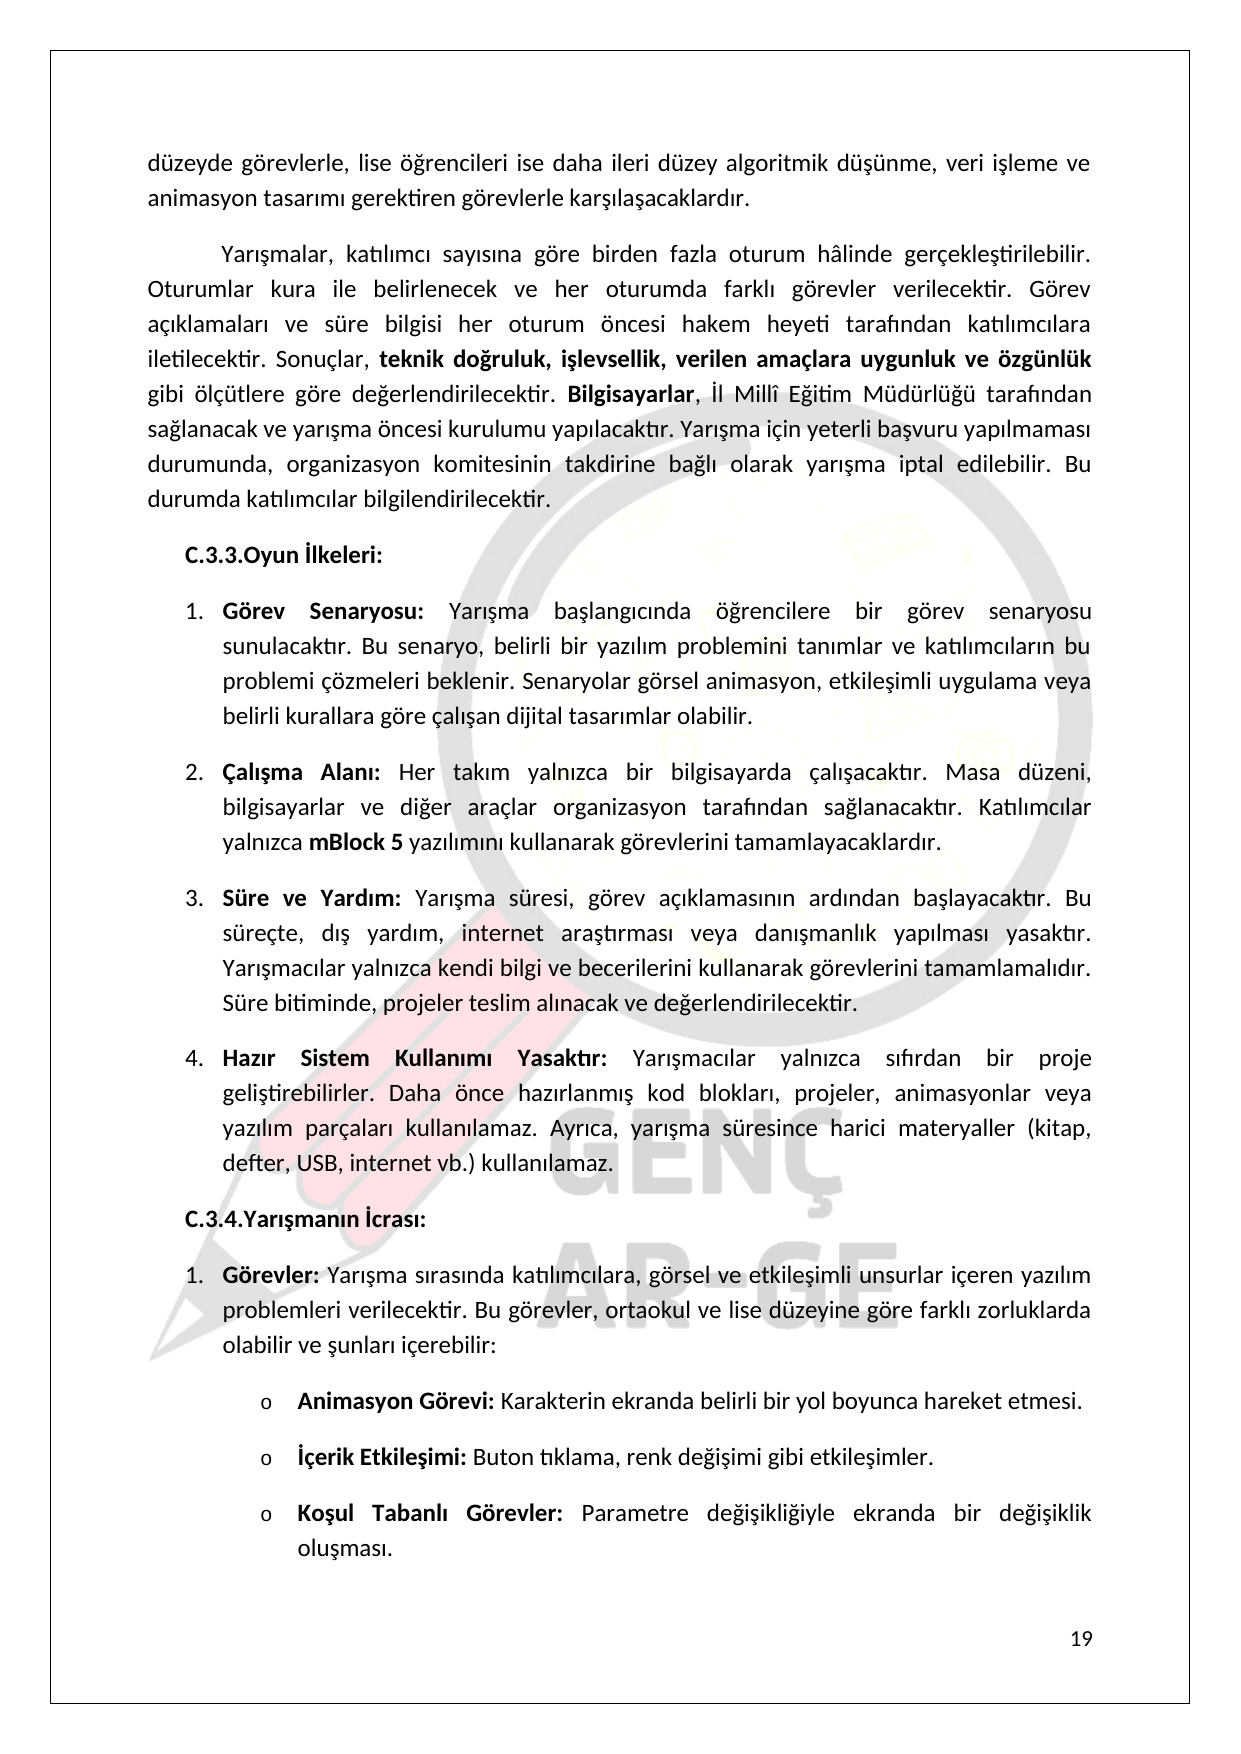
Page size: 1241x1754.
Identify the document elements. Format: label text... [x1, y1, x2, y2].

list Görevler: Yarışma sırasında katılımcılara, görsel ve etkileşimli unsurlar içeren yazılım problemleri verilecektir. Bu görevler, ortaokul ve lise düzeyine göre farklı zorluklarda olabilir ve şunları içerebilir: [185, 1259, 1093, 1360]
list Animasyon Görevi: Karakterin ekranda belirli bir yol boyunca hareket etmesi. [260, 1385, 1093, 1416]
text Yarışmalar, katılımcı sayısına göre birden fazla oturum hâlinde gerçekleştirilebilir. Oturumlar kura ile belirlenecek ve her oturumda farklı görevler verilecektir. Görev açıklamaları ve süre bilgisi her oturum öncesi hakem heyeti tarafından katılımcılara iletilecektir. Sonuçlar, teknik doğruluk, işlevsellik, verilen amaçlara uygunluk ve özgünlük gibi ölçütlere göre değerlendirilecektir. Bilgisayarlar, İl Millî Eğitim Müdürlüğü tarafından sağlanacak ve yarışma öncesi kurulumu yapılacaktır. Yarışma için yeterli başvuru yapılmaması durumunda, organizasyon komitesinin takdirine bağlı olarak yarışma iptal edilebilir. Bu durumda katılımcılar bilgilendirilecektir. [147, 238, 1093, 514]
list Hazır Sistem Kullanımı Yasaktır: Yarışmacılar yalnızca sıfırdan bir proje geliştirebilirler. Daha önce hazırlanmış kod blokları, projeler, animasyonlar veya yazılım parçaları kullanılamaz. Ayrıca, yarışma süresince harici materyaller (kitap, defter, USB, internet vb.) kullanılamaz. [185, 1043, 1093, 1178]
list Görev Senaryosu: Yarışma başlangıcında öğrencilere bir görev senaryosu sunulacaktır. Bu senaryo, belirli bir yazılım problemini tanımlar ve katılımcıların bu problemi çözmeleri beklenir. Senaryolar görsel animasyon, etkileşimli uygulama veya belirli kurallara göre çalışan dijital tasarımlar olabilir. [185, 595, 1093, 731]
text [147, 148, 1093, 213]
list İçerik Etkileşimi: Buton tıklama, renk değişimi gibi etkileşimler. [260, 1441, 1093, 1471]
text C.3.3.Oyun İlkeleri: [147, 539, 1093, 570]
list Süre ve Yardım: Yarışma süresi, görev açıklamasının ardından başlayacaktır. Bu süreçte, dış yardım, internet araştırması veya danışmanlık yapılması yasaktır. Yarışmacılar yalnızca kendi bilgi ve becerilerini kullanarak görevlerini tamamlamalıdır. Süre bitiminde, projeler teslim alınacak ve değerlendirilecektir. [185, 882, 1093, 1017]
list Koşul Tabanlı Görevler: Parametre değişikliğiyle ekranda bir değişiklik oluşması. [260, 1497, 1093, 1562]
list Çalışma Alanı: Her takım yalnızca bir bilgisayarda çalışacaktır. Masa düzeni, bilgisayarlar ve diğer araçlar organizasyon tarafından sağlanacaktır. Katılımcılar yalnızca mBlock 5 yazılımını kullanarak görevlerini tamamlayacaklardır. [185, 756, 1093, 856]
text C.3.4.Yarışmanın İcrası: [147, 1203, 1093, 1234]
